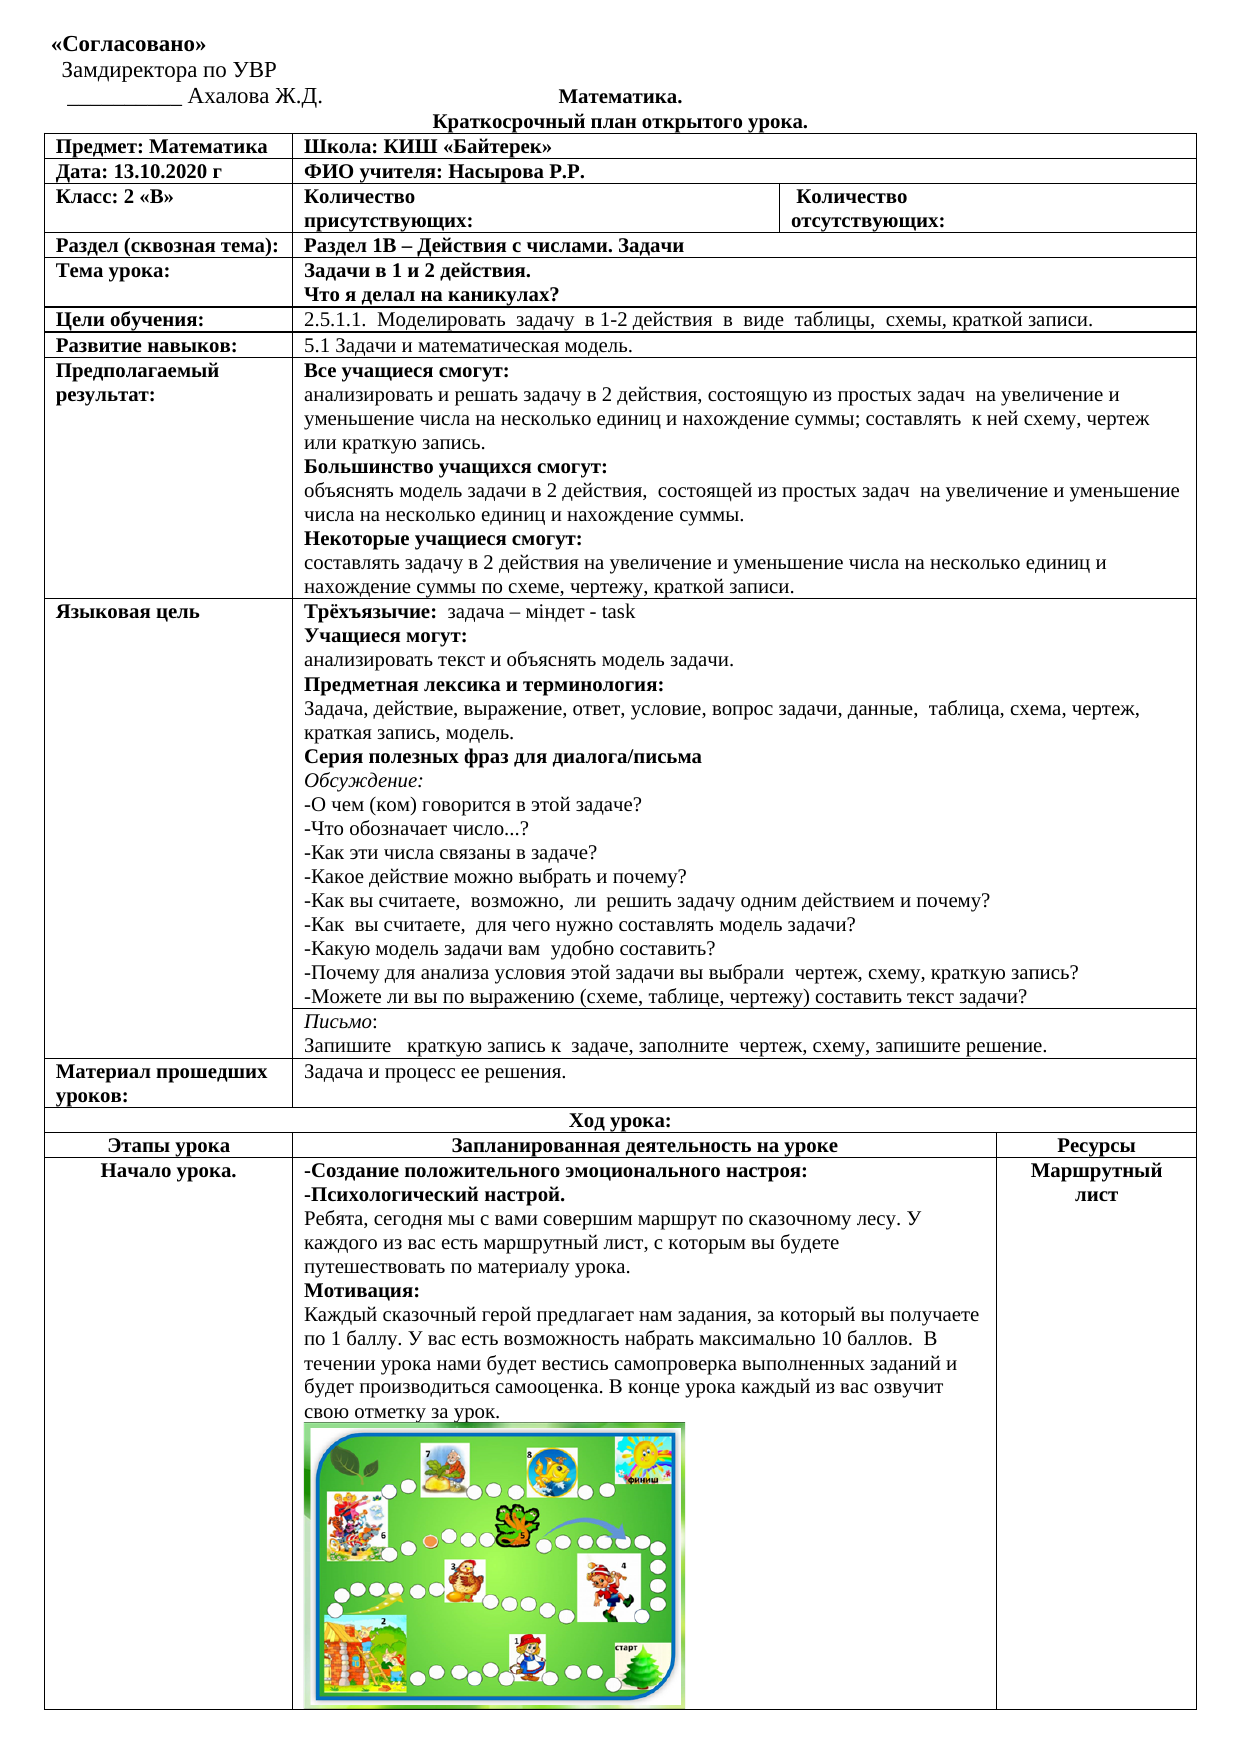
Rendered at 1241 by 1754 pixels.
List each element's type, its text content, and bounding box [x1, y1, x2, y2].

table_cell Письмо: Запишите краткую запись к задаче, заполните чертеж, схему, запишите решение. [293, 1009, 1196, 1057]
text Замдиректора по УВР [44, 56, 1196, 82]
table_cell Предполагаемый результат: [45, 358, 292, 598]
table_cell Цели обучения: [45, 308, 292, 331]
table_cell Дата: 13.10.2020 г [45, 159, 292, 183]
table_cell 2.5.1.1. Моделировать задачу в 1-2 действия в виде таблицы, схемы, краткой записи. [293, 308, 1196, 331]
table_cell Задача и процесс ее решения. [293, 1059, 1196, 1107]
table_cell Начало урока. [45, 1158, 292, 1708]
text Краткосрочный план открытого урока. [44, 109, 1196, 133]
table_cell Ход урока: [45, 1108, 1196, 1132]
table_cell Тема урока: [45, 258, 292, 306]
table_cell Запланированная деятельность на уроке [293, 1133, 996, 1157]
picture [303, 1422, 686, 1709]
table_cell ФИО учителя: Насырова Р.Р. [293, 159, 1196, 183]
text __________ Ахалова Ж.Д. Математика. [44, 82, 1196, 109]
table_cell Все учащиеся смогут: анализировать и решать задачу в 2 действия, состоящую из простых задач на увеличение и уменьшение числа на несколько единиц и нахождение суммы; составлять к ней схему, чертеж или краткую запись. Большинство учащихся смогут: объяснять модель задачи в 2 действия, состоящей из простых задач на увеличение и уменьшение числа на несколько единиц и нахождение суммы. Некоторые учащиеся смогут: составлять задачу в 2 действия на увеличение и уменьшение числа на несколько единиц и нахождение суммы по схеме, чертежу, краткой записи. [293, 358, 1196, 598]
table_cell Маршрутный лист [997, 1158, 1196, 1708]
table_cell Количество отсутствующих: [780, 184, 1196, 232]
table_cell Задачи в 1 и 2 действия. Что я делал на каникулах? [293, 258, 1196, 306]
table_cell Трёхъязычие: задача – міндет - task Учащиеся могут: анализировать текст и объяснять модель задачи. Предметная лексика и терминология: Задача, действие, выражение, ответ, условие, вопрос задачи, данные, таблица, схема, чертеж, краткая запись, модель. Серия полезных фраз для диалога/письма Обсуждение: -О чем (ком) говорится в этой задаче? -Что обозначает число...? -Как эти числа связаны в задаче? -Какое действие можно выбрать и почему? -Как вы считаете, возможно, ли решить задачу одним действием и почему? -Как вы считаете, для чего нужно составлять модель задачи? -Какую модель задачи вам удобно составить? -Почему для анализа условия этой задачи вы выбрали чертеж, схему, краткую запись? -Можете ли вы по выражению (схеме, таблице, чертежу) составить текст задачи? [293, 599, 1196, 1008]
table_cell Языковая цель [45, 599, 292, 1057]
table_cell -Создание положительного эмоционального настроя: -Психологический настрой. Ребята, сегодня мы с вами совершим маршрут по сказочному лесу. У каждого из вас есть маршрутный лист, с которым вы будете путешествовать по материалу урока. Мотивация: Каждый сказочный герой предлагает нам задания, за который вы получаете по 1 баллу. У вас есть возможность набрать максимально 10 баллов. В течении урока нами будет вестись самопроверка выполненных заданий и будет производиться самооценка. В конце урока каждый из вас озвучит свою отметку за урок. [293, 1158, 996, 1708]
table_header Предмет: Математика [45, 134, 292, 158]
table_cell Материал прошедших уроков: [45, 1059, 292, 1107]
table_cell Развитие навыков: [45, 333, 292, 357]
table_cell 5.1 Задачи и математическая модель. [293, 333, 1196, 357]
table_cell Этапы урока [45, 1133, 292, 1157]
table_cell Ресурсы [997, 1133, 1196, 1157]
table_cell Количество присутствующих: [293, 184, 779, 232]
text «Согласовано» [44, 29, 1196, 56]
table_cell Раздел (сквозная тема): [45, 233, 292, 257]
table_header Школа: КИШ «Байтерек» [293, 134, 1196, 158]
table_cell Раздел 1В – Действия с числами. Задачи [293, 233, 1196, 257]
table_cell Класс: 2 «В» [45, 184, 292, 232]
